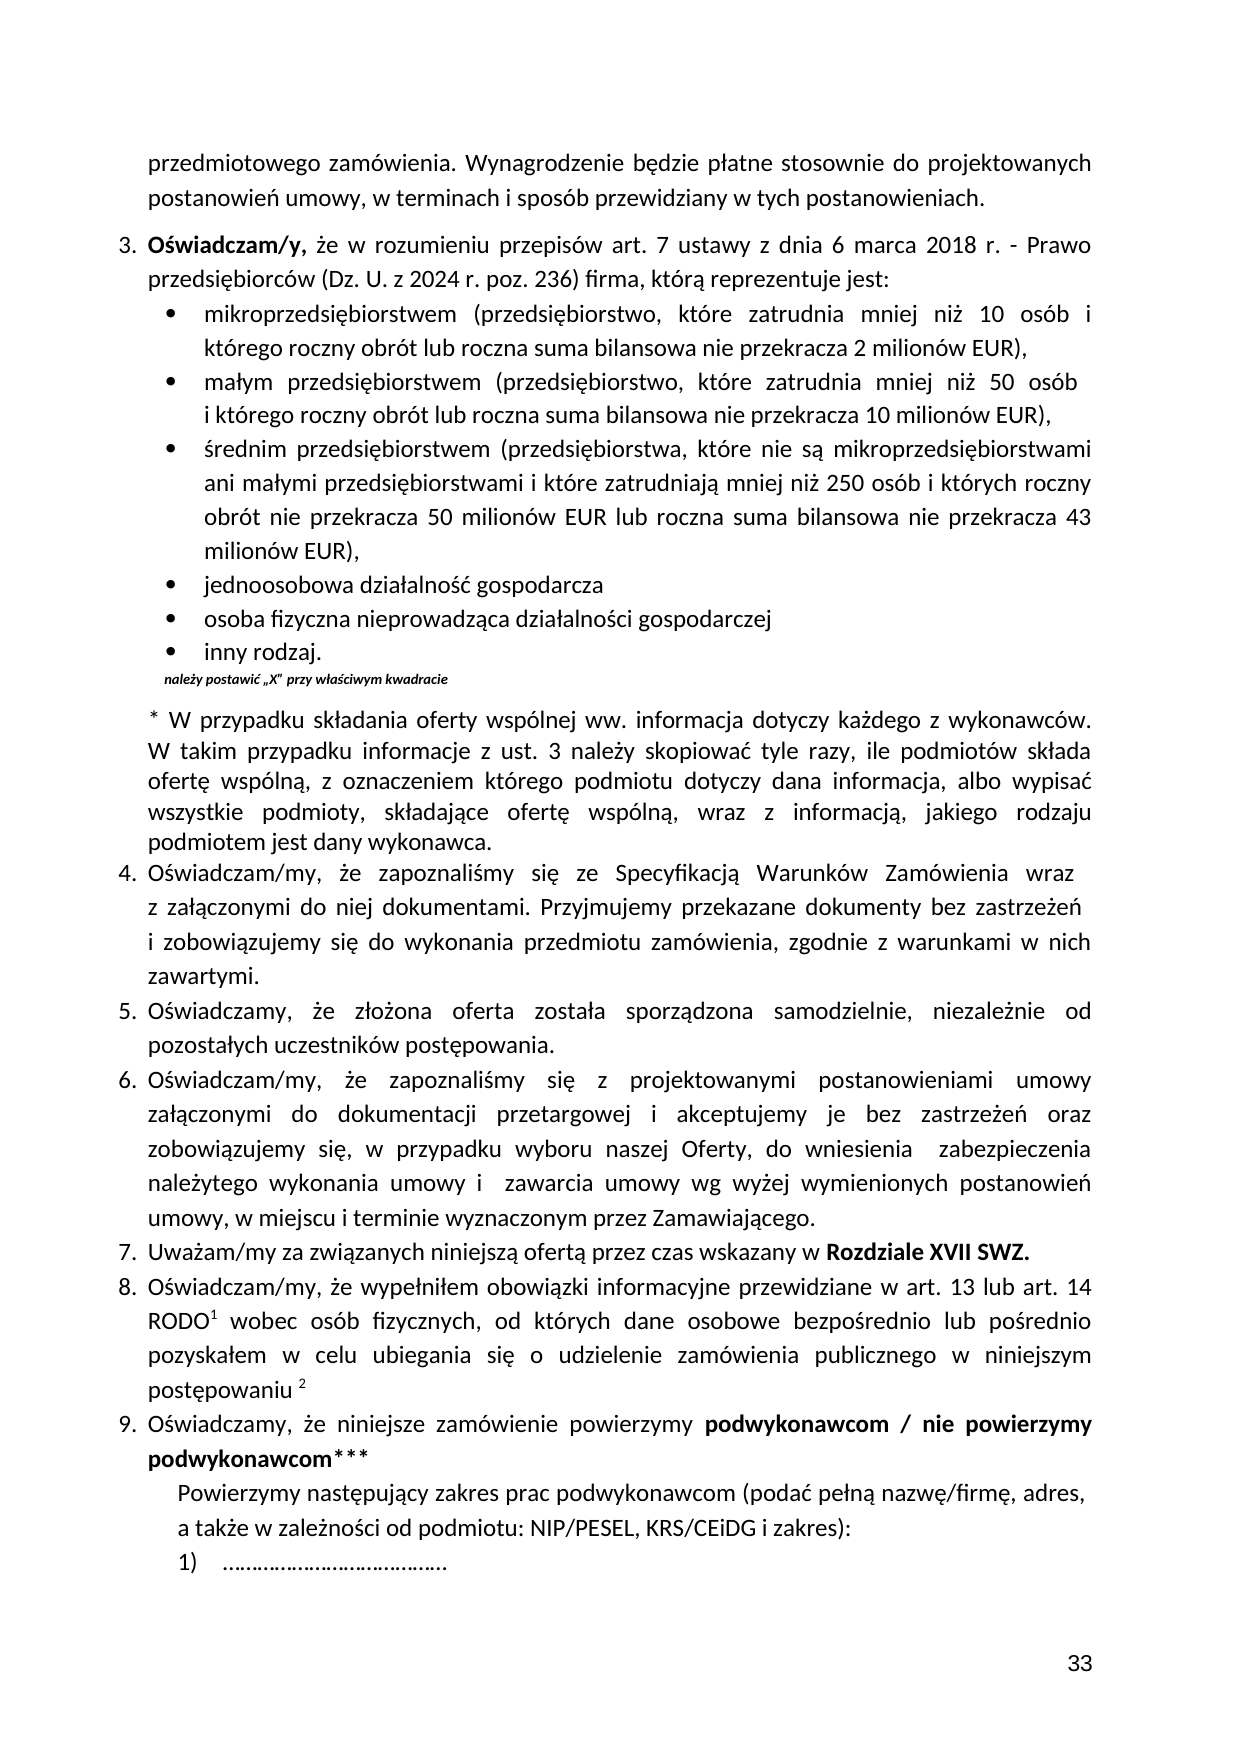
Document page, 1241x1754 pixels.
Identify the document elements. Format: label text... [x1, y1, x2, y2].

list małym przedsiębiorstwem (przedsiębiorstwo, które zatrudnia mniej niż 50 osób i którego roczny obrót lub roczna suma bilansowa nie przekracza 10 milionów EUR), [166, 366, 1093, 430]
list inny rodzaj. [166, 637, 1093, 667]
list Oświadczam/my, że zapoznaliśmy się z projektowanymi postanowieniami umowy załączonymi do dokumentacji przetargowej i akceptujemy je bez zastrzeżeń oraz zobowiązujemy się, w przypadku wyboru naszej Oferty, do wniesienia zabezpieczenia należytego wykonania umowy i zawarcia umowy wg wyżej wymienionych postanowień umowy, w miejscu i terminie wyznaczonym przez Zamawiającego. [118, 1064, 1093, 1232]
list mikroprzedsiębiorstwem (przedsiębiorstwo, które zatrudnia mniej niż 10 osób i którego roczny obrót lub roczna suma bilansowa nie przekracza 2 milionów EUR), [166, 298, 1093, 362]
list jednoosobowa działalność gospodarcza [166, 569, 1093, 599]
list Oświadczam/my, że wypełniłem obowiązki informacyjne przewidziane w art. 13 lub art. 14 RODO1 wobec osób fizycznych, od których dane osobowe bezpośrednio lub pośrednio pozyskałem w celu ubiegania się o udzielenie zamówienia publicznego w niniejszym postępowaniu 2 [118, 1271, 1093, 1404]
list Uważam/my za związanych niniejszą ofertą przez czas wskazany w Rozdziale XVII SWZ. [118, 1236, 1093, 1267]
list Oświadczamy, że niniejsze zamówienie powierzymy podwykonawcom / nie powierzymy podwykonawcom*** [118, 1408, 1093, 1473]
list osoba fizyczna nieprowadząca działalności gospodarczej [166, 603, 1093, 633]
list Oświadczamy, że złożona oferta została sporządzona samodzielnie, niezależnie od pozostałych uczestników postępowania. [118, 995, 1093, 1060]
text Powierzymy następujący zakres prac podwykonawcom (podać pełną nazwę/firmę, adres, a także w zależności od podmiotu: NIP/PESEL, KRS/CEiDG i zakres): [177, 1477, 1093, 1542]
text 4. Oświadczam/my, że zapoznaliśmy się ze Specyfikacją Warunków Zamówienia wraz z załączonymi do niej dokumentami. Przyjmujemy przekazane dokumenty bez zastrzeżeń i zobowiązujemy się do wykonania przedmiotu zamówienia, zgodnie z warunkami w nich zawartymi. [118, 857, 1093, 991]
text należy postawić „X” przy właściwym kwadracie [148, 670, 1093, 701]
list ………………………………… [177, 1546, 1093, 1577]
list średnim przedsiębiorstwem (przedsiębiorstwa, które nie są mikroprzedsiębiorstwami ani małymi przedsiębiorstwami i które zatrudniają mniej niż 250 osób i których roczny obrót nie przekracza 50 milionów EUR lub roczna suma bilansowa nie przekracza 43 milionów EUR), [166, 433, 1093, 566]
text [118, 148, 1093, 213]
text * W przypadku składania oferty wspólnej ww. informacja dotyczy każdego z wykonawców. W takim przypadku informacje z ust. 3 należy skopiować tyle razy, ile podmiotów składa ofertę wspólną, z oznaczeniem którego podmiotu dotyczy dana informacja, albo wypisać wszystkie podmioty, składające ofertę wspólną, wraz z informacją, jakiego rodzaju podmiotem jest dany wykonawca. [148, 704, 1093, 857]
text 3. Oświadczam/y, że w rozumieniu przepisów art. 7 ustawy z dnia 6 marca 2018 r. - Prawo przedsiębiorców (Dz. U. z 2024 r. poz. 236) firma, którą reprezentuje jest: [118, 229, 1093, 294]
